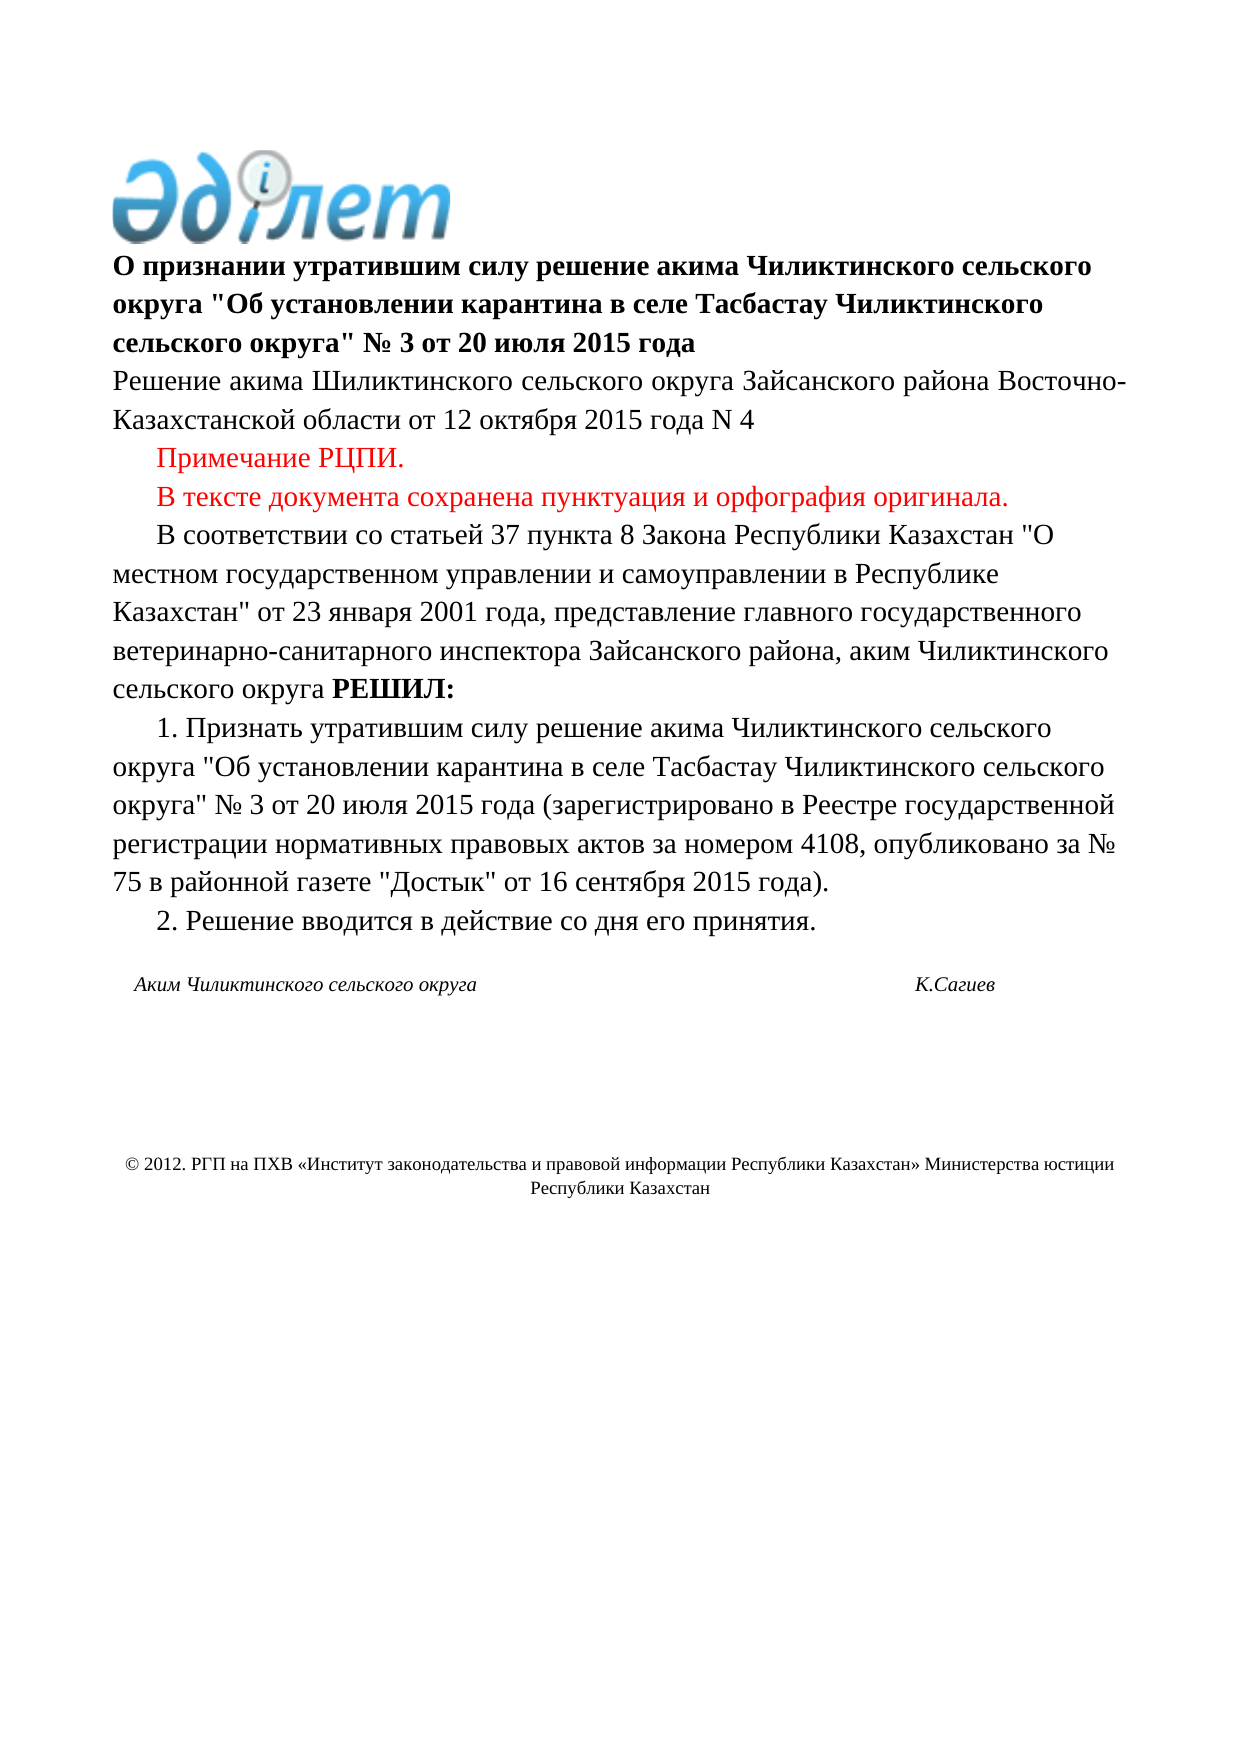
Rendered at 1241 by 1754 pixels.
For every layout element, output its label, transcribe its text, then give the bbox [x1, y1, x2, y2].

text О признании утратившим силу решение акима Чиликтинского сельского округа "Об установлении карантина в селе Тасбастау Чиликтинского сельского округа" № 3 от 20 июля 2015 года [112, 248, 1128, 358]
text Решение акима Шиликтинского сельского округа Зайсанского района Восточно-Казахстанской области от 12 октября 2015 года N 4 [112, 363, 1128, 435]
table_header Аким Чиликтинского сельского округа [101, 970, 913, 1001]
picture [112, 150, 451, 244]
text Примечание РЦПИ. В тексте документа сохранена пунктуация и орфография оригинала. В соответствии со статьей 37 пункта 8 Закона Республики Казахстан "О местном государственном управлении и самоуправлении в Республике Казахстан" от 23 января 2001 года, представление главного государственного ветеринарно-санитарного инспектора Зайсанского района, аким Чиликтинского сельского округа РЕШИЛ: 1. Признать утратившим силу решение акима Чиликтинского сельского округа "Об установлении карантина в селе Тасбастау Чиликтинского сельского округа" № 3 от 20 июля 2015 года (зарегистрировано в Реестре государственной регистрации нормативных правовых актов за номером 4108, опубликовано за № 75 в районной газете "Достык" от 16 сентября 2015 года). 2. Решение вводится в действие со дня его принятия. [112, 440, 1128, 967]
text © 2012. РГП на ПХВ «Институт законодательства и правовой информации Республики Казахстан» Министерства юстиции Республики Казахстан [112, 1152, 1128, 1199]
table_header К.Сагиев [913, 970, 1240, 1001]
